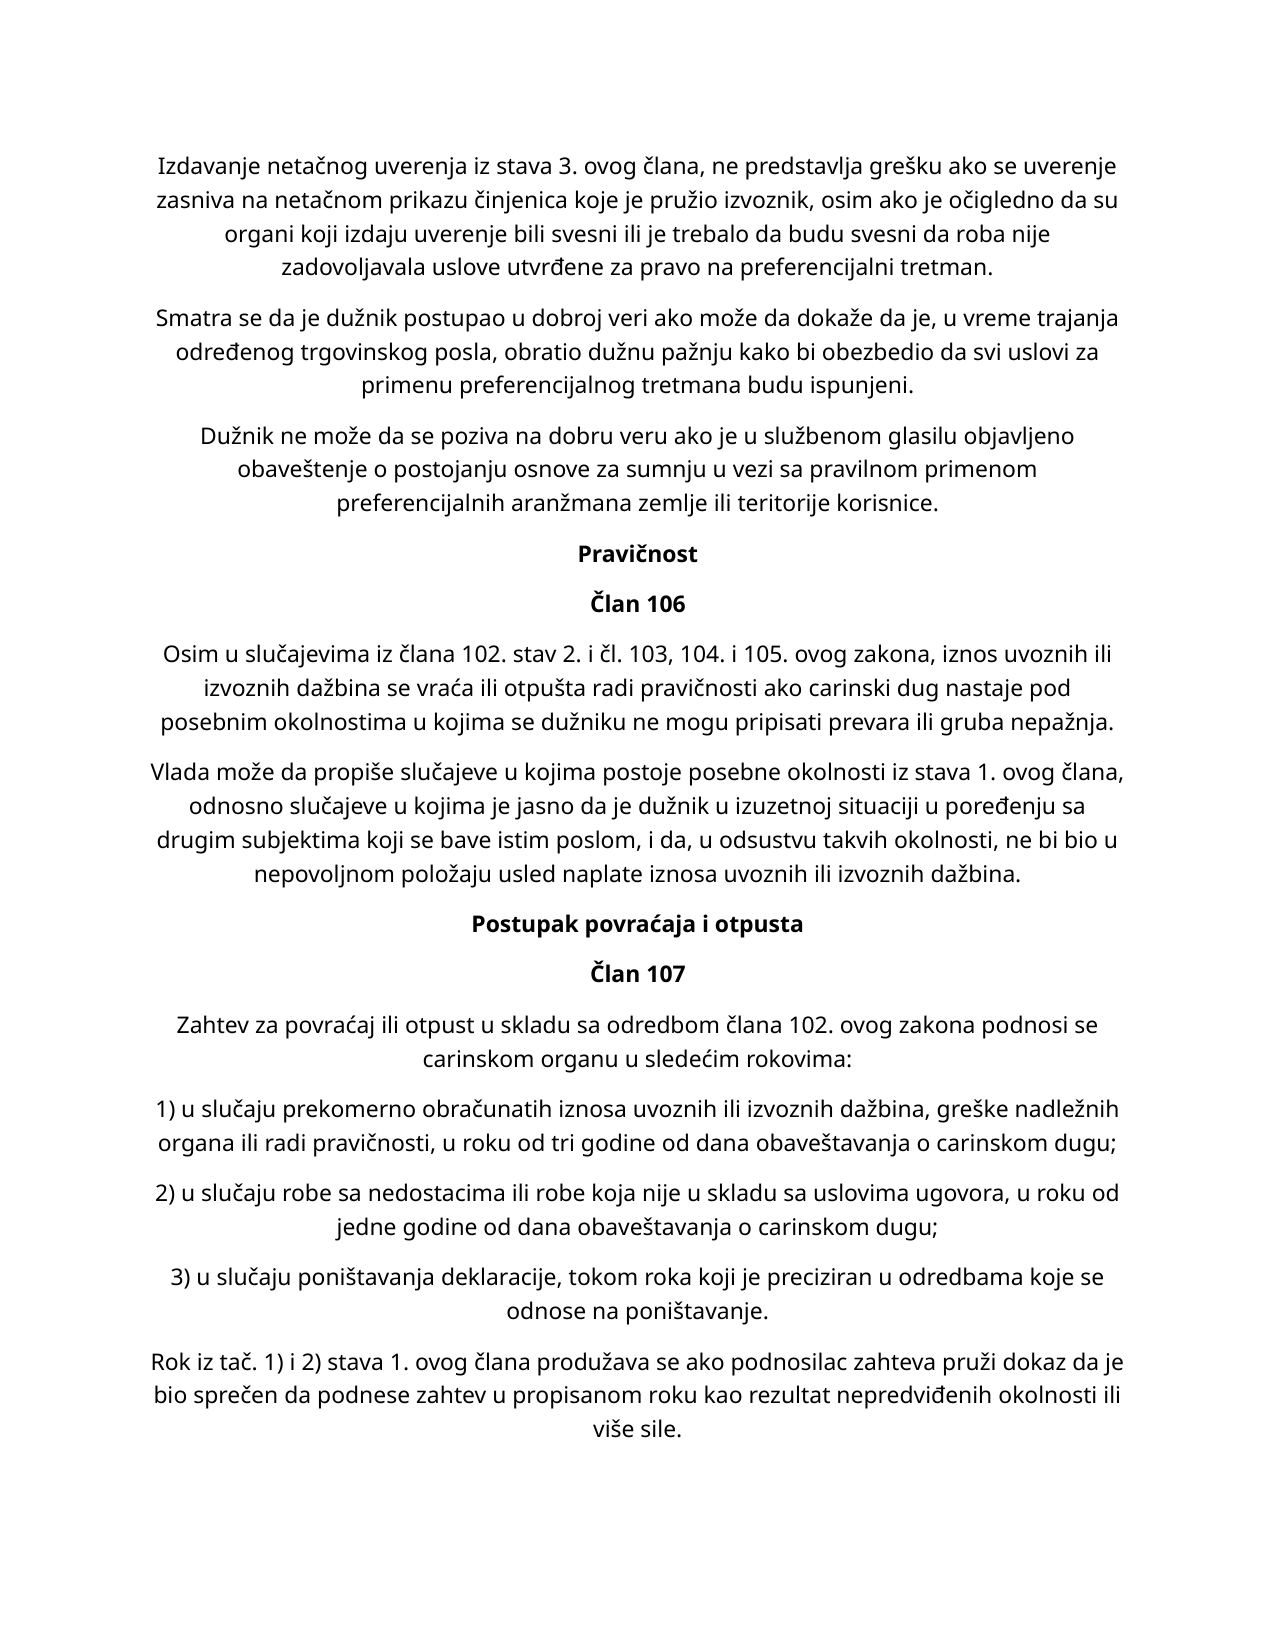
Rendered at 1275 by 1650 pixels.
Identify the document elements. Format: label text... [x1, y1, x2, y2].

text Postupak povraćaja i otpusta [150, 908, 1125, 939]
text Vlada može da propiše slučajeve u kojima postoje posebne okolnosti iz stava 1. ovog člana, odnosno slučajeve u kojima je jasno da je dužnik u izuzetnoj situaciji u poređenju sa drugim subjektima koji se bave istim poslom, i da, u odsustvu takvih okolnosti, ne bi bio u nepovoljnom položaju usled naplate iznosa uvoznih ili izvoznih dažbina. [150, 756, 1125, 889]
text Član 107 [150, 958, 1125, 989]
text 3) u slučaju poništavanja deklaracije, tokom roka koji je preciziran u odredbama koje se odnose na poništavanje. [150, 1261, 1125, 1326]
text Izdavanje netačnog uverenja iz stava 3. ovog člana, ne predstavlja grešku ako se uverenje zasniva na netačnom prikazu činjenica koje je pružio izvoznik, osim ako je očigledno da su organi koji izdaju uverenje bili svesni ili je trebalo da budu svesni da roba nije zadovoljavala uslove utvrđene za pravo na preferencijalni tretman. [150, 150, 1125, 282]
text Smatra se da je dužnik postupao u dobroj veri ako može da dokaže da je, u vreme trajanja određenog trgovinskog posla, obratio dužnu pažnju kako bi obezbedio da svi uslovi za primenu preferencijalnog tretmana budu ispunjeni. [150, 302, 1125, 400]
text Član 106 [150, 588, 1125, 619]
text 1) u slučaju prekomerno obračunatih iznosa uvoznih ili izvoznih dažbina, greške nadležnih organa ili radi pravičnosti, u roku od tri godine od dana obaveštavanja o carinskom dugu; [150, 1093, 1125, 1158]
text Rok iz tač. 1) i 2) stava 1. ovog člana produžava se ako podnosilac zahteva pruži dokaz da je bio sprečen da podnese zahtev u propisanom roku kao rezultat nepredviđenih okolnosti ili više sile. [150, 1345, 1125, 1444]
text Dužnik ne može da se poziva na dobru veru ako je u službenom glasilu objavljeno obaveštenje o postojanju osnove za sumnju u vezi sa pravilnom primenom preferencijalnih aranžmana zemlje ili teritorije korisnice. [150, 419, 1125, 518]
text Pravičnost [150, 537, 1125, 569]
text Osim u slučajevima iz člana 102. stav 2. i čl. 103, 104. i 105. ovog zakona, iznos uvoznih ili izvoznih dažbina se vraća ili otpušta radi pravičnosti ako carinski dug nastaje pod posebnim okolnostima u kojima se dužniku ne mogu pripisati prevara ili gruba nepažnja. [150, 638, 1125, 737]
text Zahtev za povraćaj ili otpust u skladu sa odredbom člana 102. ovog zakona podnosi se carinskom organu u sledećim rokovima: [150, 1009, 1125, 1074]
text 2) u slučaju robe sa nedostacima ili robe koja nije u skladu sa uslovima ugovora, u roku od jedne godine od dana obaveštavanja o carinskom dugu; [150, 1177, 1125, 1242]
